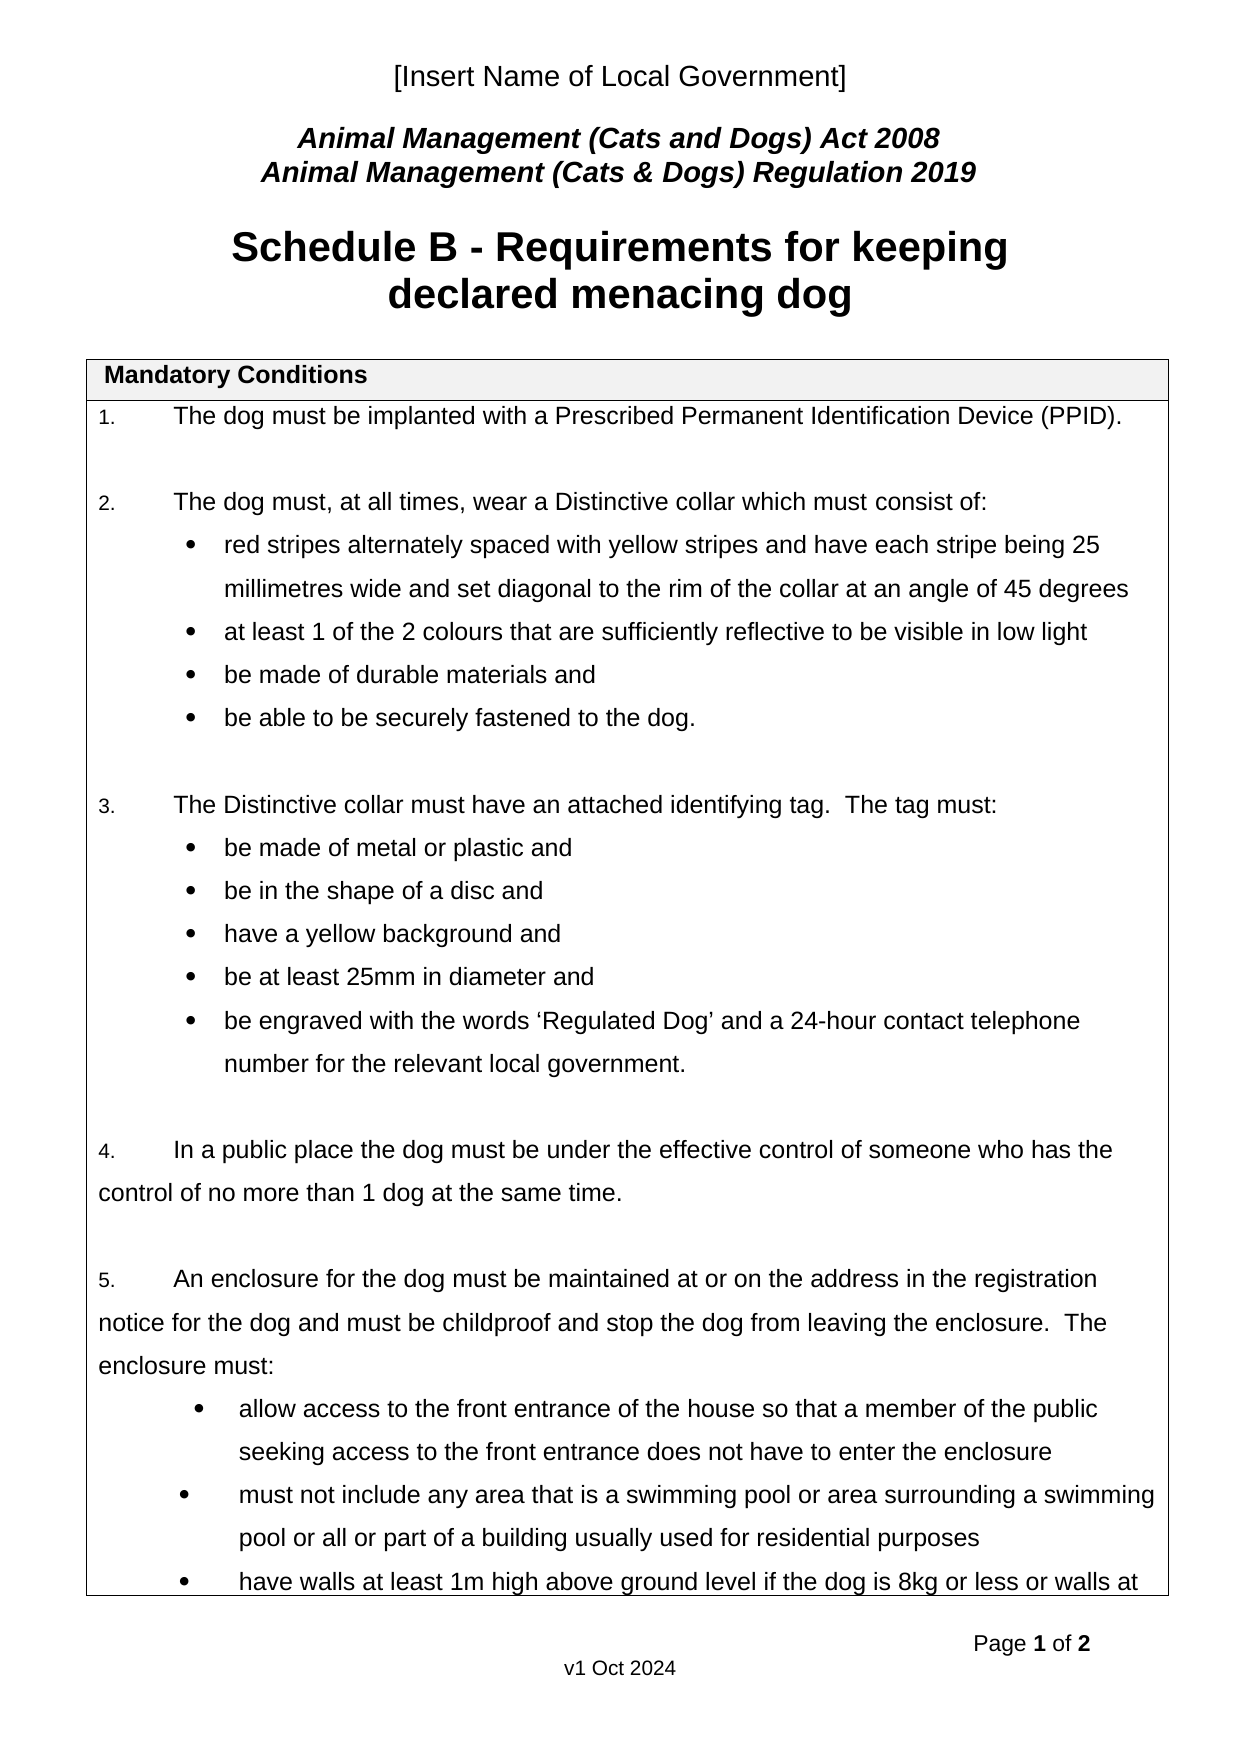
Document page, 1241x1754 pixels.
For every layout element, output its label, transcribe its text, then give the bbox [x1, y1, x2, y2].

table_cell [87, 401, 1168, 1595]
table_header Mandatory Conditions [87, 360, 1168, 400]
text [Insert Name of Local Government] [150, 59, 1090, 93]
subtitle Schedule B - Requirements for keeping declared menacing dog [150, 222, 1090, 318]
text Animal Management (Cats & Dogs) Regulation 2019 [150, 155, 1090, 188]
text Animal Management (Cats and Dogs) Act 2008 [150, 121, 1090, 155]
